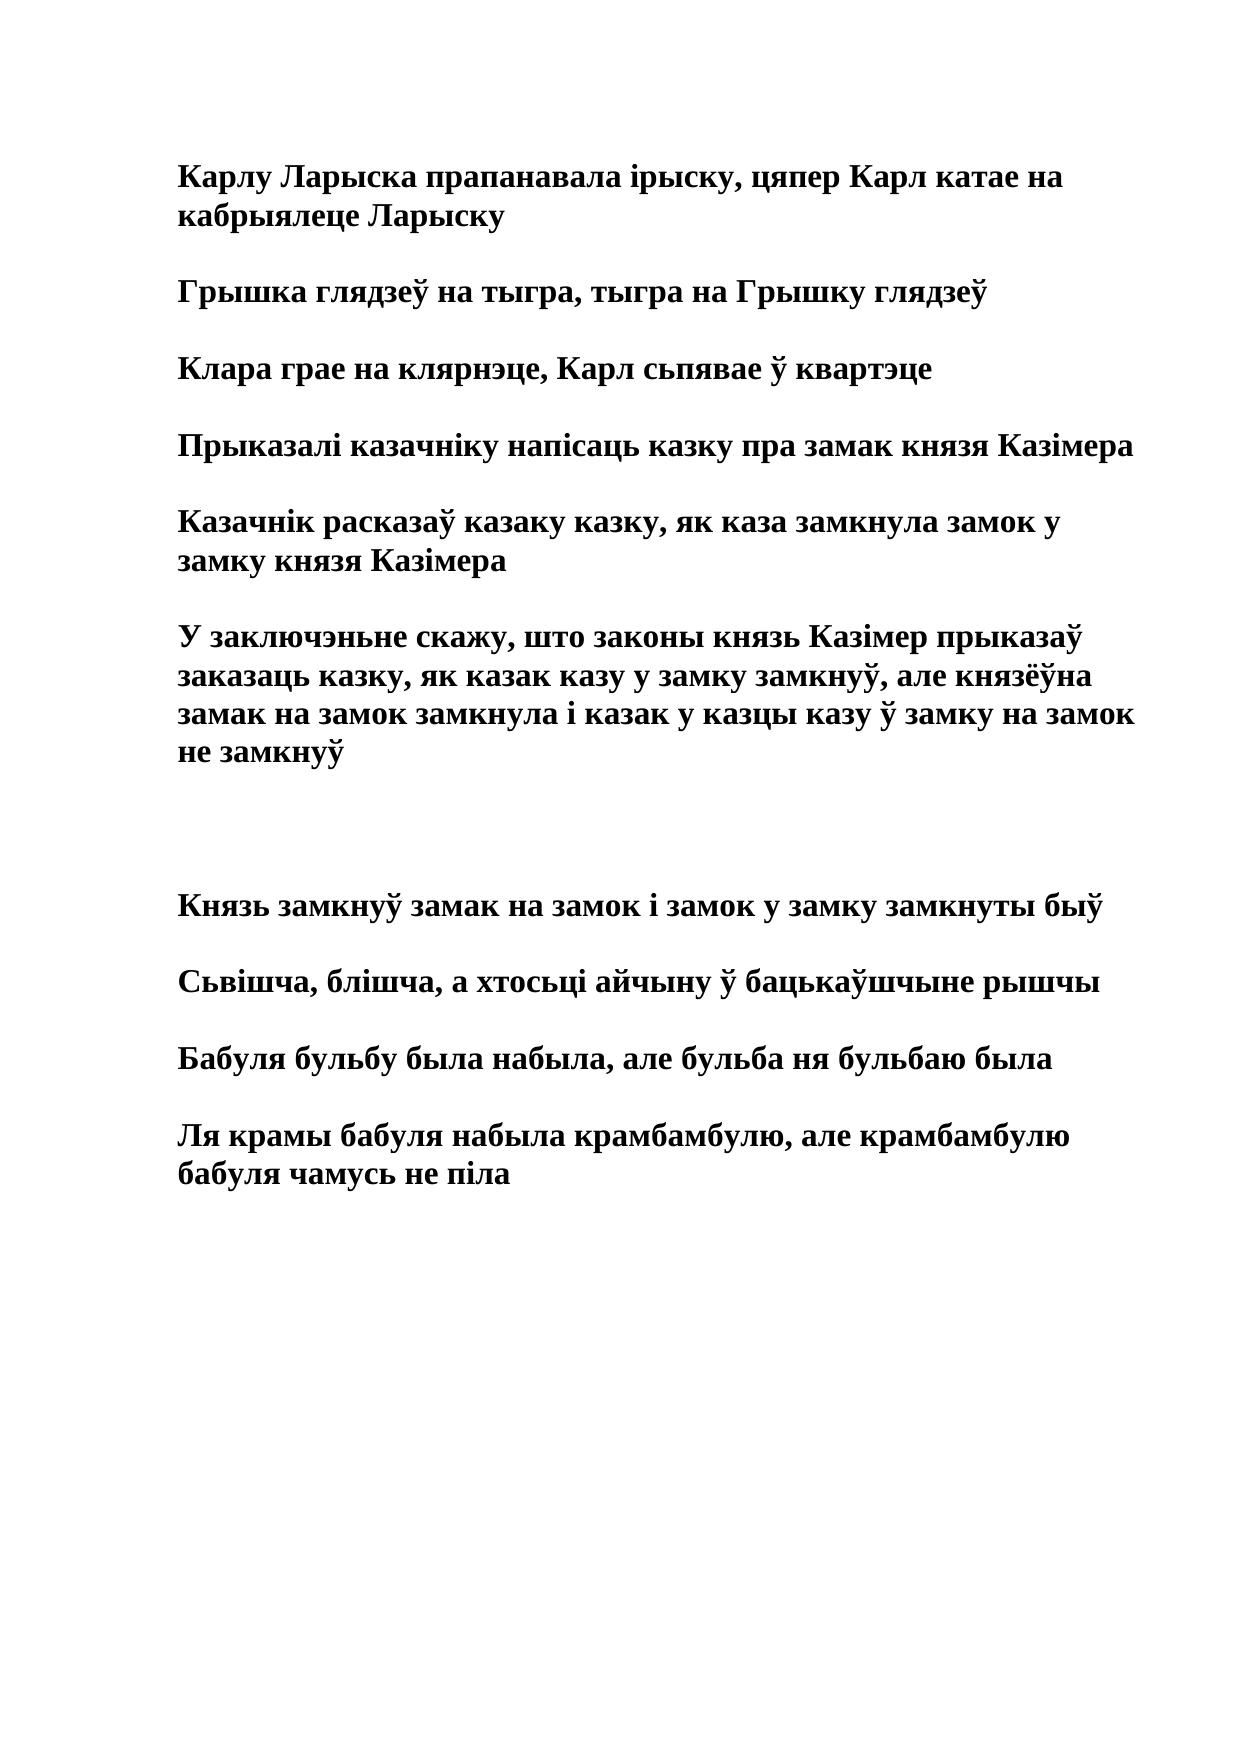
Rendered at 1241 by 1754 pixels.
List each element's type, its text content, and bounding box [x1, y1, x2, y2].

text Карлу Ларыска прапанавала ірыску, цяпер Карл катае на кабрыялеце Ларыску [177, 118, 1152, 233]
text Грышка глядзеў на тыгра, тыгра на Грышку глядзеў Клара грае на клярнэце, Карл сьпявае ў квартэце Прыказалі казачніку напісаць казку пра замак князя Казімера Казачнік расказаў казаку казку, як каза замкнула замок у замку князя Казімера У заключэньне скажу, што законы князь Казімер прыказаў заказаць казку, як казак казу у замку замкнуў, але князёўна замак на замок замкнула і казак у казцы казу ў замку на замок не замкнуў [177, 233, 1152, 770]
text Князь замкнуў замак на замок і замок у замку замкнуты быў Сьвішча, блішча, а хтосьці айчыну ў бацькаўшчыне рышчы Бабуля бульбу была набыла, але бульба ня бульбаю была Ля крамы бабуля набыла крамбамбулю, але крамбамбулю бабуля чамусь не піла [177, 808, 1152, 1191]
